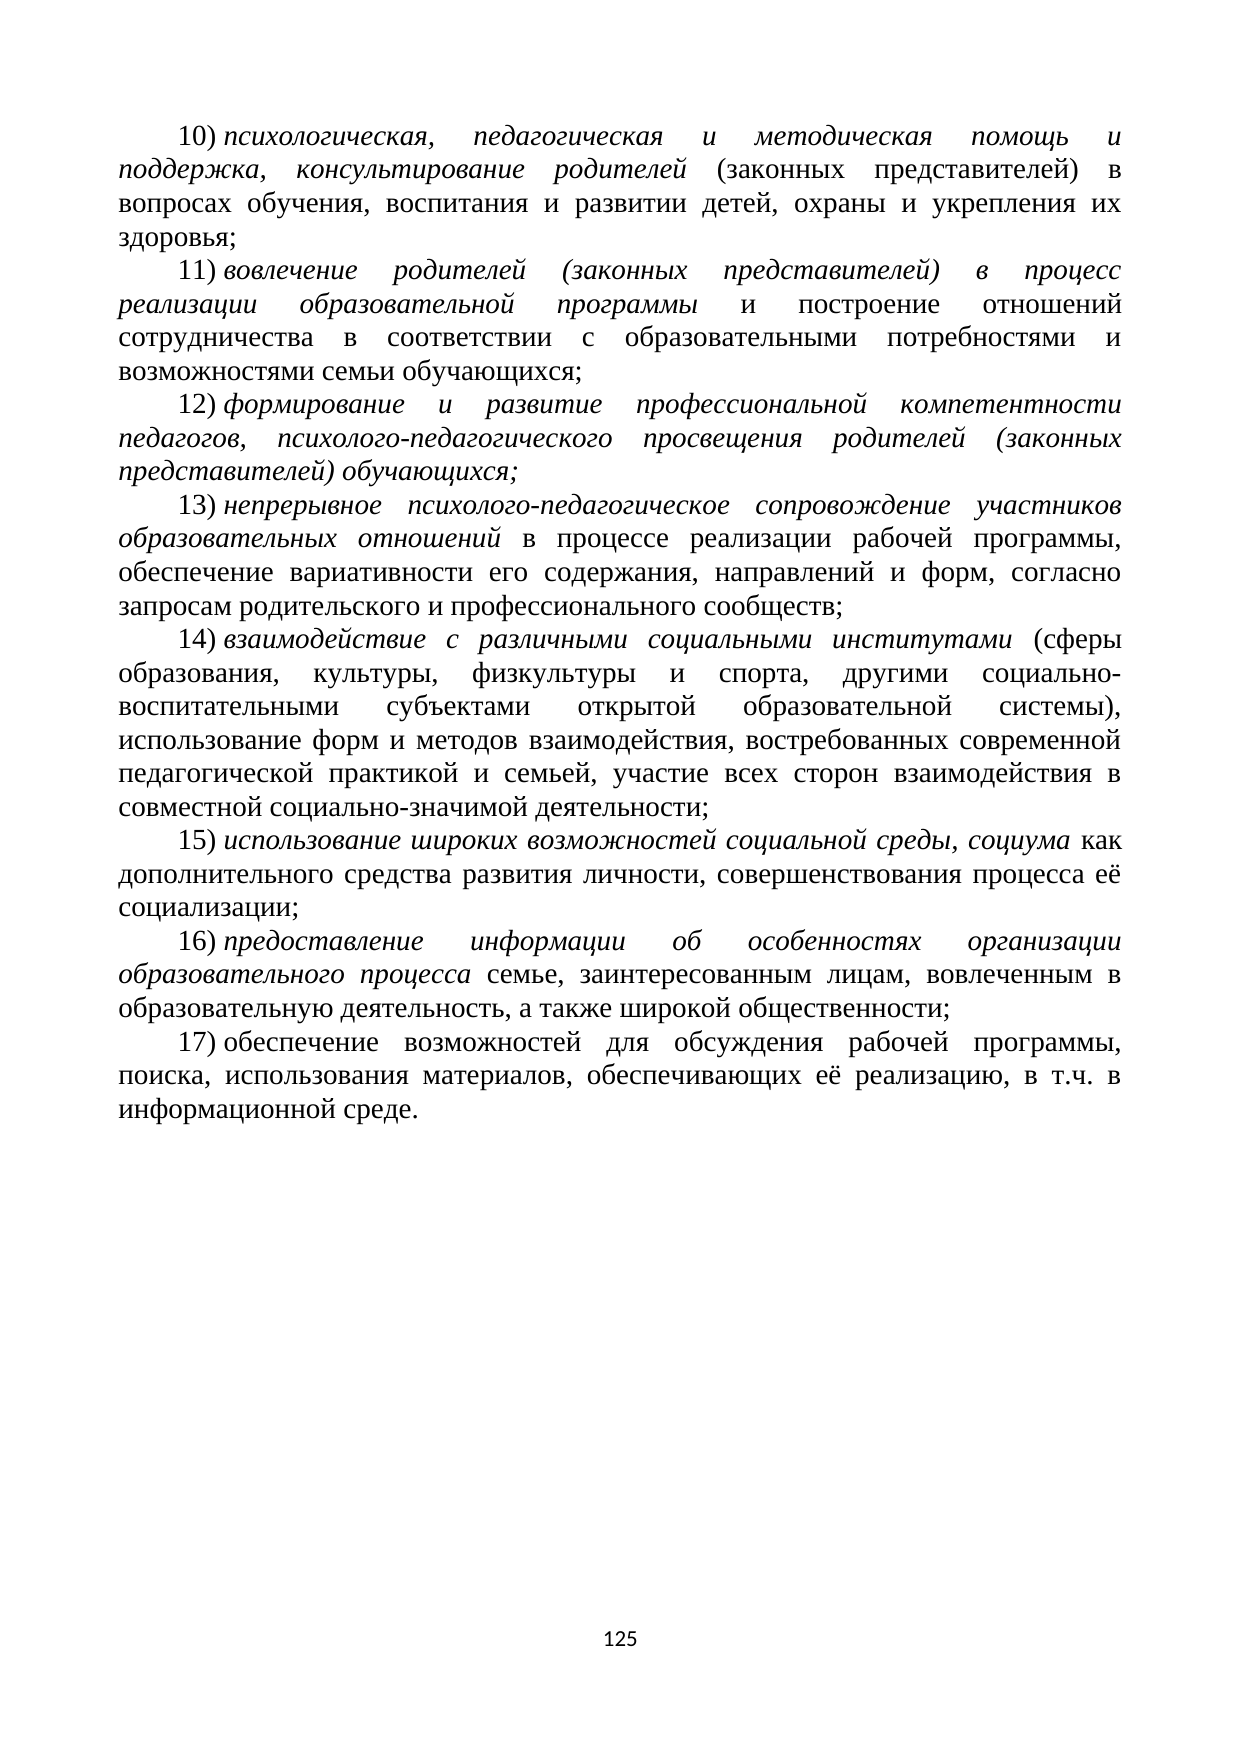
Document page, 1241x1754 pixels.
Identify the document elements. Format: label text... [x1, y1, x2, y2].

text 17) обеспечение возможностей для обсуждения рабочей программы, поиска, использования материалов, обеспечивающих её реализацию, в т.ч. в информационной среде. [118, 1024, 1122, 1124]
text 11) вовлечение родителей (законных представителей) в процесс реализации образовательной программы и построение отношений сотрудничества в соответствии с образовательными потребностями и возможностями семьи обучающихся; [118, 252, 1122, 386]
text 12) формирование и развитие профессиональной компетентности педагогов, психолого-педагогического просвещения родителей (законных представителей) обучающихся; [118, 386, 1122, 487]
text 16) предоставление информации об особенностях организации образовательного процесса семье, заинтересованным лицам, вовлеченным в образовательную деятельность, а также широкой общественности; [118, 923, 1122, 1024]
text 14) взаимодействие с различными социальными институтами (сферы образования, культуры, физкультуры и спорта, другими социально-воспитательными субъектами открытой образовательной системы), использование форм и методов взаимодействия, востребованных современной педагогической практикой и семьей, участие всех сторон взаимодействия в совместной социально-значимой деятельности; [118, 621, 1122, 822]
text 10) психологическая, педагогическая и методическая помощь и поддержка, консультирование родителей (законных представителей) в вопросах обучения, воспитания и развитии детей, охраны и укрепления их здоровья; [118, 118, 1122, 252]
text 15) использование широких возможностей социальной среды, социума как дополнительного средства развития личности, совершенствования процесса её социализации; [118, 822, 1122, 923]
text 13) непрерывное психолого-педагогическое сопровождение участников образовательных отношений в процессе реализации рабочей программы, обеспечение вариативности его содержания, направлений и форм, согласно запросам родительского и профессионального сообществ; [118, 487, 1122, 621]
